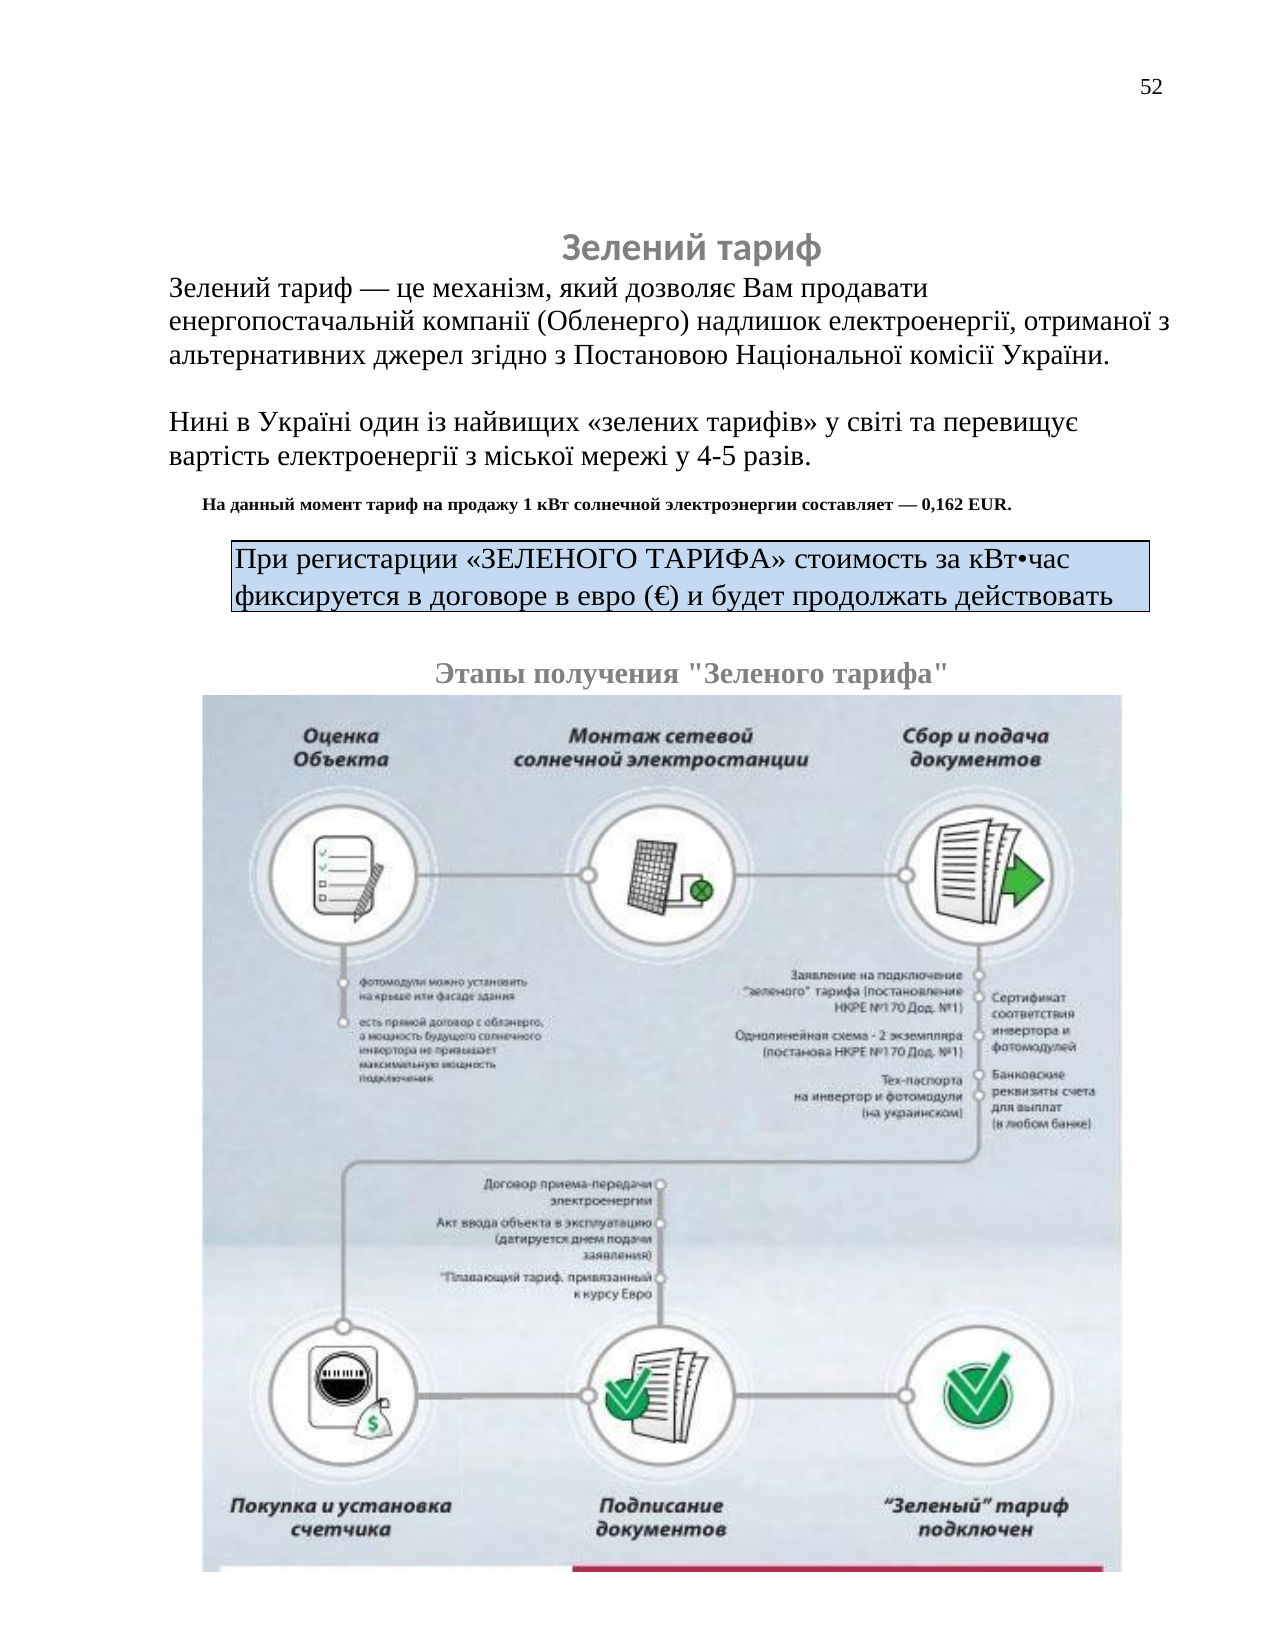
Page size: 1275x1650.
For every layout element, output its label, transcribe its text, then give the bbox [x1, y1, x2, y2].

text Этапы получения "Зеленого тарифа" [425, 655, 958, 690]
text Нині в Україні один із найвищих «зелених тарифів» у світі та перевищує вартість електроенергії з міської мережі у 4-5 разів. [169, 404, 1173, 471]
picture [202, 695, 1123, 1572]
text На данный момент тариф на продажу 1 кВт солнечной электроэнергии составляет — 0,162 EUR. [202, 494, 1173, 514]
text Зелений тариф — це механізм, який дозволяє Вам продавати енергопостачальній компанії (Обленерго) надлишок електроенергії, отриманої з альтернативних джерел згідно з Постановою Національної комісії України. [169, 270, 1173, 371]
subtitle Зелений тариф [425, 222, 959, 270]
